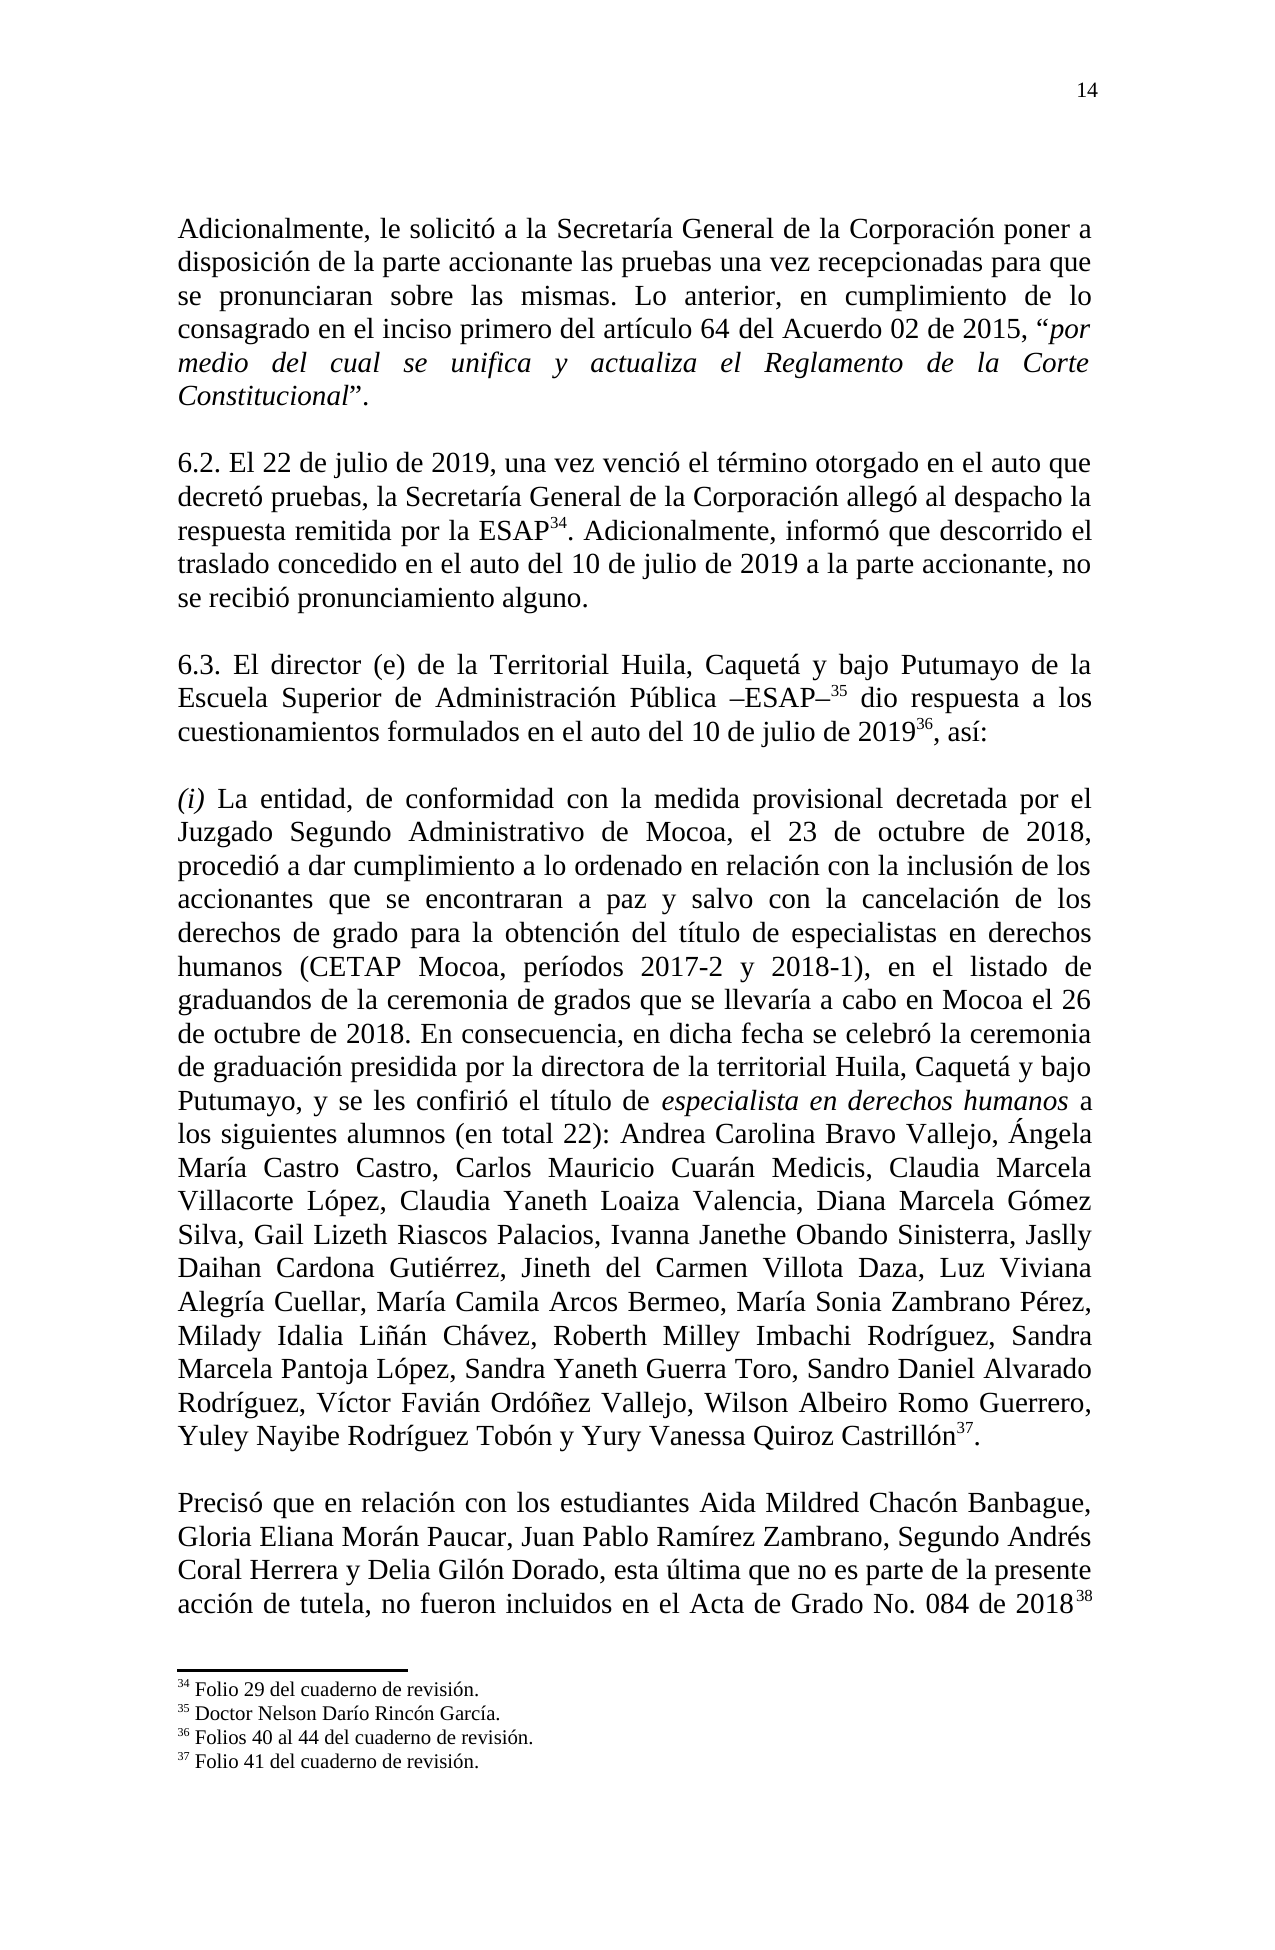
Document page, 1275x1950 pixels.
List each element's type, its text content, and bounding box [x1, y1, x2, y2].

text 6.2. El 22 de julio de 2019, una vez venció el término otorgado en el auto que decretó pruebas, la Secretaría General de la Corporación allegó al despacho la respuesta remitida por la ESAP. Adicionalmente, informó que descorrido el traslado concedido en el auto del 10 de julio de 2019 a la parte accionante, no se recibió pronunciamiento alguno. [177, 446, 1093, 613]
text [177, 1485, 1093, 1619]
text 6.3. El director (e) de la Territorial Huila, Caquetá y bajo Putumayo de la Escuela Superior de Administración Pública –ESAP– dio respuesta a los cuestionamientos formulados en el auto del 10 de julio de 2019, así: [177, 647, 1093, 747]
text Adicionalmente, le solicitó a la Secretaría General de la Corporación poner a disposición de la parte accionante las pruebas una vez recepcionadas para que se pronunciaran sobre las mismas. Lo anterior, en cumplimiento de lo consagrado en el inciso primero del artículo 64 del Acuerdo 02 de 2015, “por medio del cual se unifica y actualiza el Reglamento de la Corte Constitucional”. [177, 211, 1093, 412]
text (i) La entidad, de conformidad con la medida provisional decretada por el Juzgado Segundo Administrativo de Mocoa, el 23 de octubre de 2018, procedió a dar cumplimiento a lo ordenado en relación con la inclusión de los accionantes que se encontraran a paz y salvo con la cancelación de los derechos de grado para la obtención del título de especialistas en derechos humanos (CETAP Mocoa, períodos 2017-2 y 2018-1), en el listado de graduandos de la ceremonia de grados que se llevaría a cabo en Mocoa el 26 de octubre de 2018. En consecuencia, en dicha fecha se celebró la ceremonia de graduación presidida por la directora de la territorial Huila, Caquetá y bajo Putumayo, y se les confirió el título de especialista en derechos humanos a los siguientes alumnos (en total 22): Andrea Carolina Bravo Vallejo, Ángela María Castro Castro, Carlos Mauricio Cuarán Medicis, Claudia Marcela Villacorte López, Claudia Yaneth Loaiza Valencia, Diana Marcela Gómez Silva, Gail Lizeth Riascos Palacios, Ivanna Janethe Obando Sinisterra, Jaslly Daihan Cardona Gutiérrez, Jineth del Carmen Villota Daza, Luz Viviana Alegría Cuellar, María Camila Arcos Bermeo, María Sonia Zambrano Pérez, Milady Idalia Liñán Chávez, Roberth Milley Imbachi Rodríguez, Sandra Marcela Pantoja López, Sandra Yaneth Guerra Toro, Sandro Daniel Alvarado Rodríguez, Víctor Favián Ordóñez Vallejo, Wilson Albeiro Romo Guerrero, Yuley Nayibe Rodríguez Tobón y Yury Vanessa Quiroz Castrillón. [177, 781, 1093, 1452]
